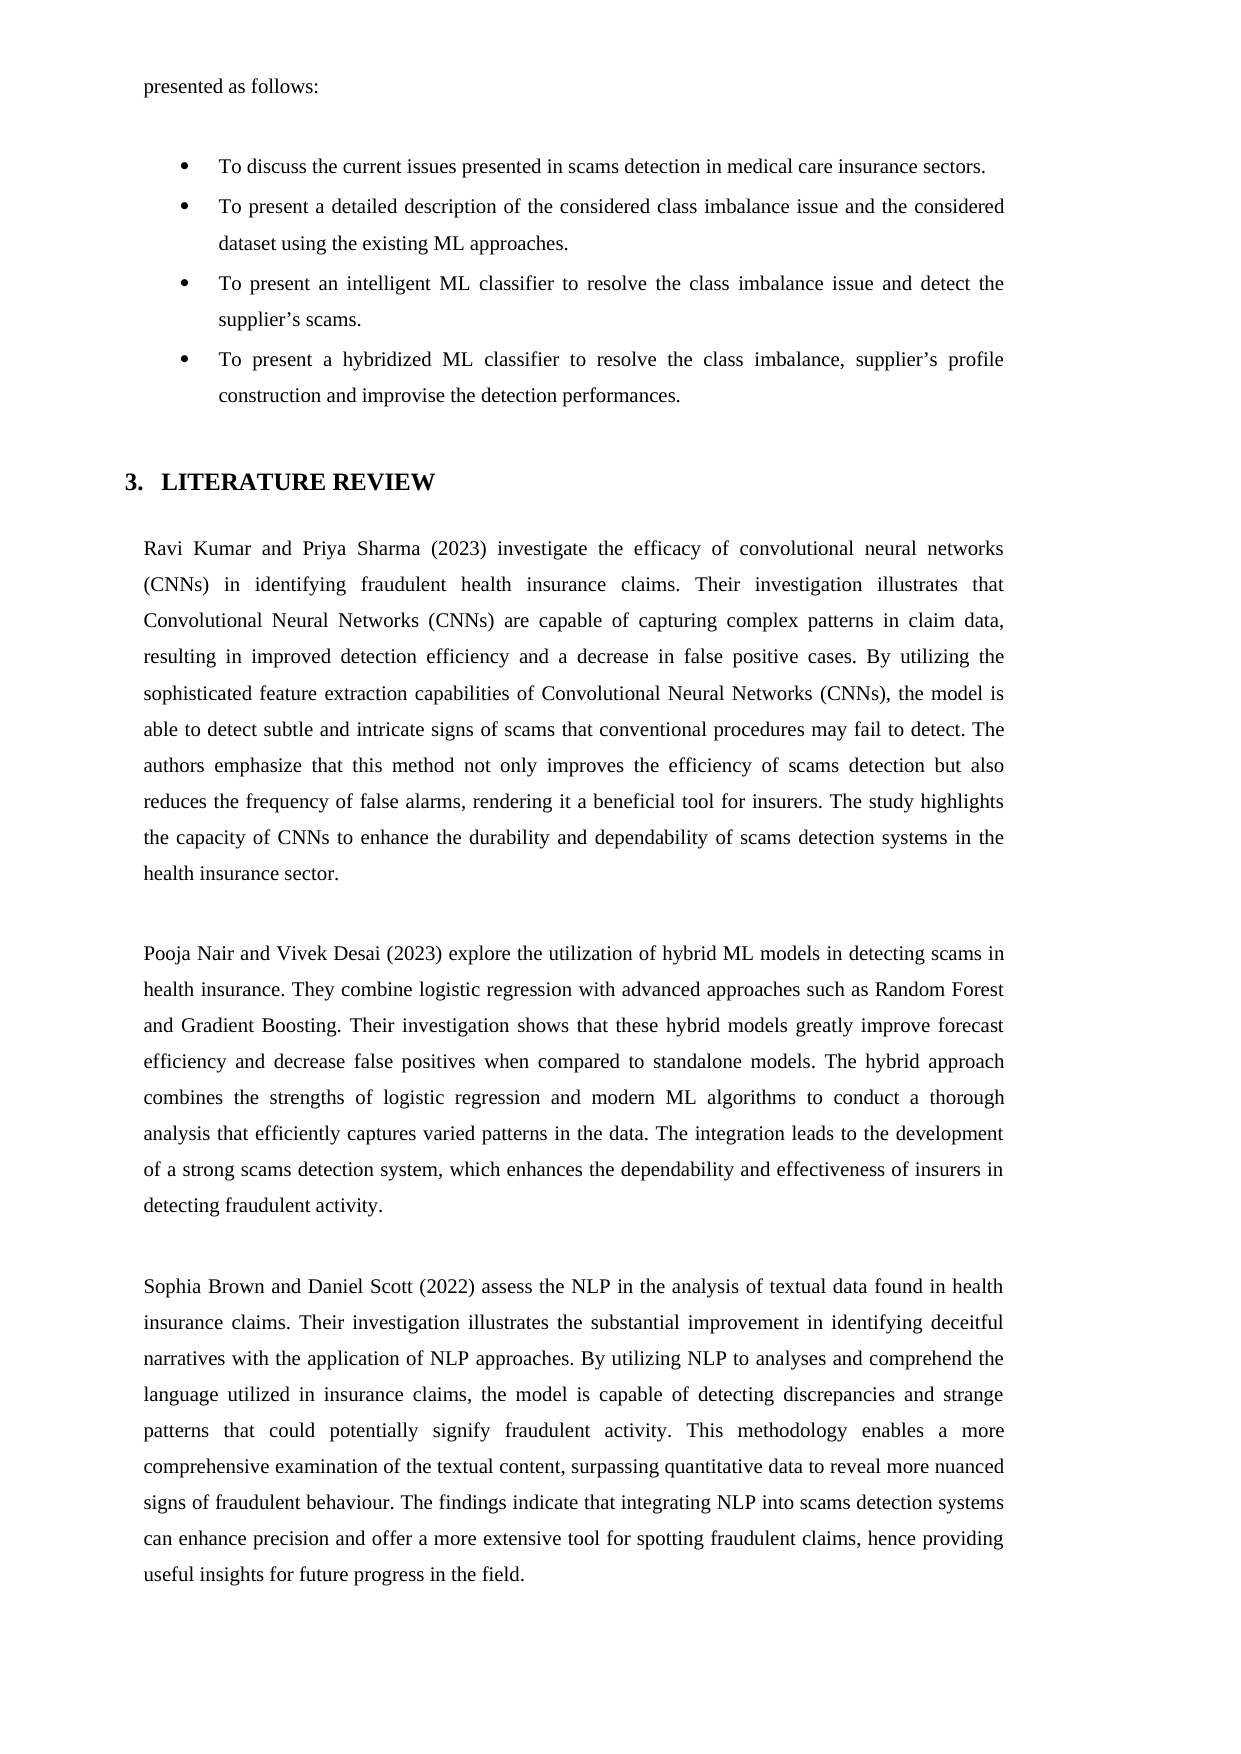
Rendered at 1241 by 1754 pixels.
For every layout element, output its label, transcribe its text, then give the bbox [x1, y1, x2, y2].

text Sophia Brown and Daniel Scott (2022) assess the NLP in the analysis of textual data found in health insurance claims. Their investigation illustrates the substantial improvement in identifying deceitful narratives with the application of NLP approaches. By utilizing NLP to analyses and comprehend the language utilized in insurance claims, the model is capable of detecting discrepancies and strange patterns that could potentially signify fraudulent activity. This methodology enables a more comprehensive examination of the textual content, surpassing quantitative data to reveal more nuanced signs of fraudulent behaviour. The findings indicate that integrating NLP into scams detection systems can enhance precision and offer a more extensive tool for spotting fraudulent claims, hence providing useful insights for future progress in the field. [143, 1274, 1006, 1586]
text Pooja Nair and Vivek Desai (2023) explore the utilization of hybrid ML models in detecting scams in health insurance. They combine logistic regression with advanced approaches such as Random Forest and Gradient Boosting. Their investigation shows that these hybrid models greatly improve forecast efficiency and decrease false positives when compared to standalone models. The hybrid approach combines the strengths of logistic regression and modern ML algorithms to conduct a thorough analysis that efficiently captures varied patterns in the data. The integration leads to the development of a strong scams detection system, which enhances the dependability and effectiveness of insurers in detecting fraudulent activity. [143, 941, 1006, 1217]
list To present a hybridized ML classifier to resolve the class imbalance, supplier’s profile construction and improvise the detection performances. [181, 347, 1006, 407]
list To present a detailed description of the considered class imbalance issue and the considered dataset using the existing ML approaches. [181, 194, 1006, 254]
subtitle LITERATURE REVIEW [124, 467, 1130, 496]
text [143, 74, 1006, 98]
list To discuss the current issues presented in scams detection in medical care insurance sectors. [181, 154, 1006, 178]
text Ravi Kumar and Priya Sharma (2023) investigate the efficacy of convolutional neural networks (CNNs) in identifying fraudulent health insurance claims. Their investigation illustrates that Convolutional Neural Networks (CNNs) are capable of capturing complex patterns in claim data, resulting in improved detection efficiency and a decrease in false positive cases. By utilizing the sophisticated feature extraction capabilities of Convolutional Neural Networks (CNNs), the model is able to detect subtle and intricate signs of scams that conventional procedures may fail to detect. The authors emphasize that this method not only improves the efficiency of scams detection but also reduces the frequency of false alarms, rendering it a beneficial tool for insurers. The study highlights the capacity of CNNs to enhance the durability and dependability of scams detection systems in the health insurance sector. [143, 536, 1006, 885]
list To present an intelligent ML classifier to resolve the class imbalance issue and detect the supplier’s scams. [181, 271, 1006, 331]
